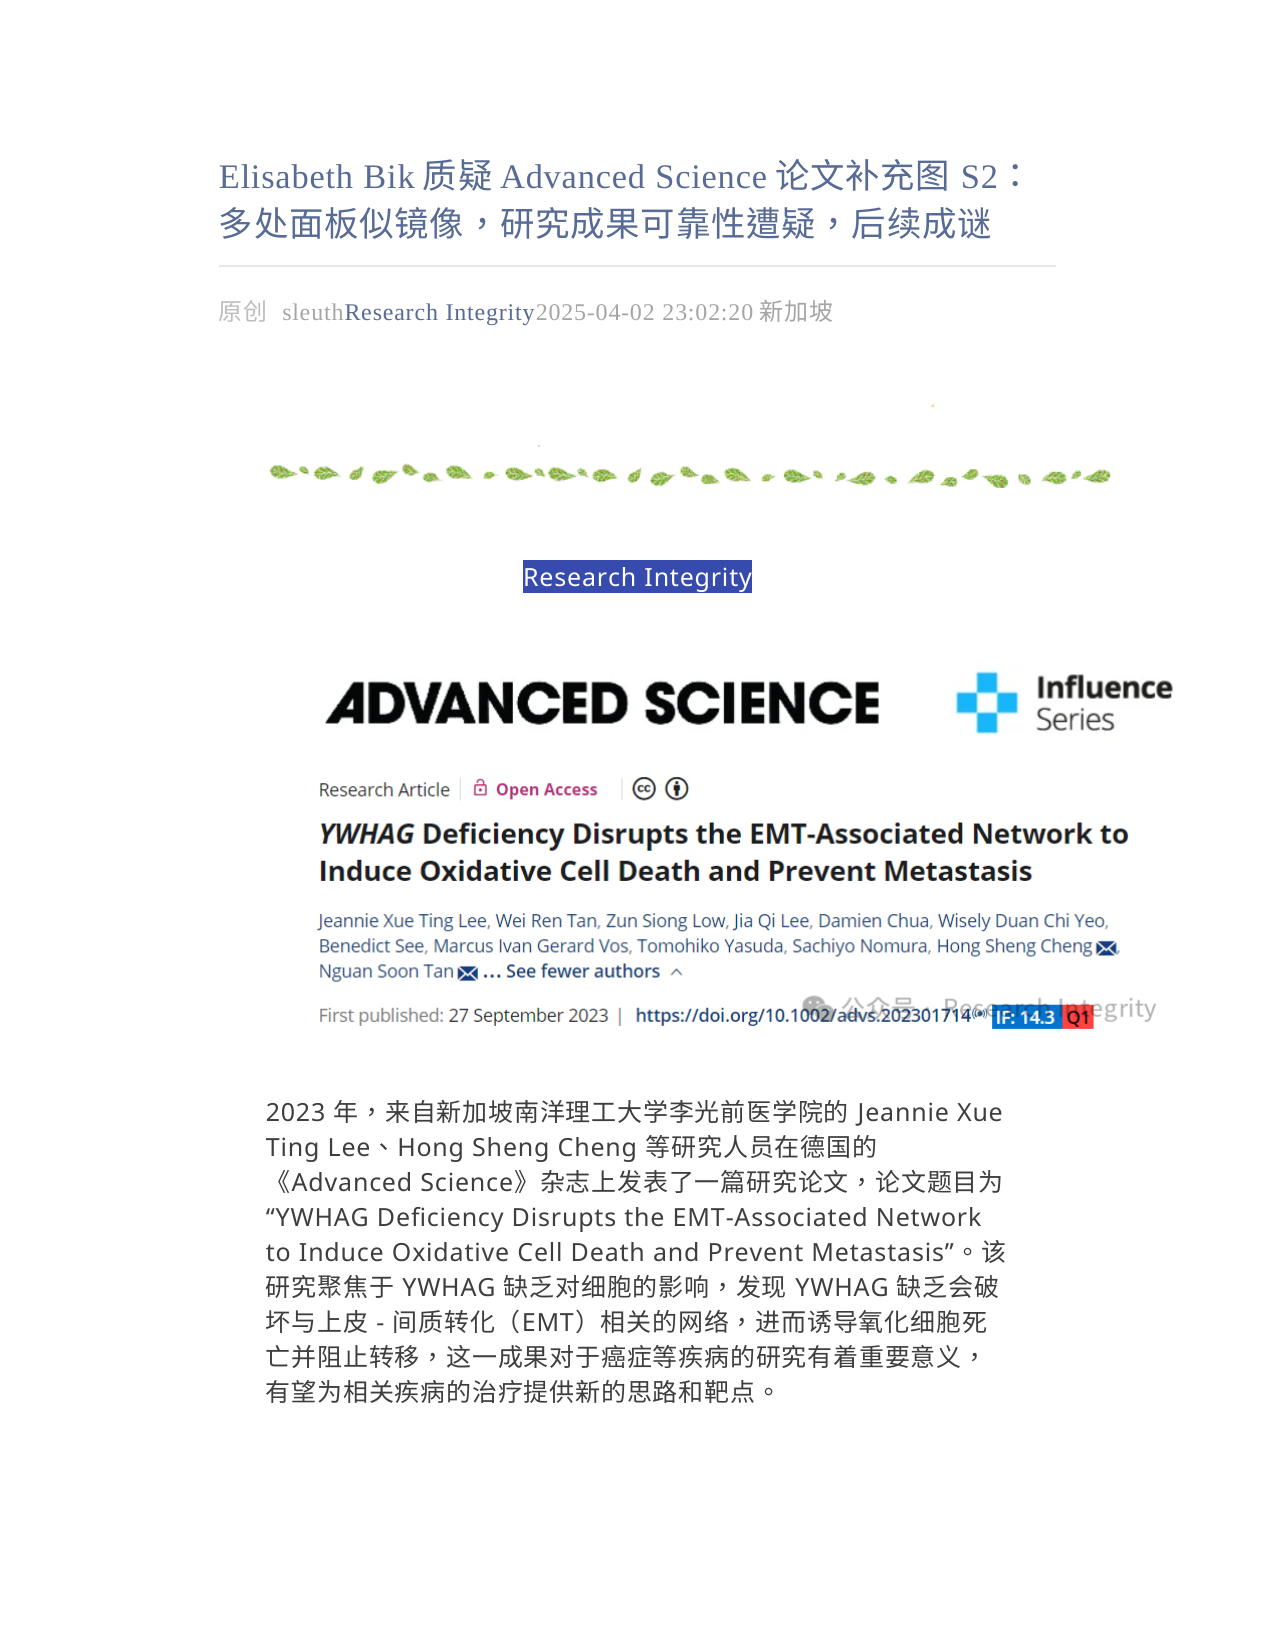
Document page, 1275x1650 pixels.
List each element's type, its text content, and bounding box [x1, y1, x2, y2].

text Research Integrity [276, 551, 999, 594]
picture [237, 342, 1138, 488]
list 原创 sleuthResearch Integrity2025-04-02 23:02:20新加坡 [219, 287, 1056, 327]
title Elisabeth Bik质疑Advanced Science论文补充图 S2：多处面板似镜像，研究成果可靠性遭疑，后续成谜 [219, 150, 1056, 265]
text 2023 年，来自新加坡南洋理工大学李光前医学院的 Jeannie Xue Ting Lee、Hong Sheng Cheng 等研究人员在德国的《Advanced Science》杂志上发表了一篇研究论文，论文题目为 “YWHAG Deficiency Disrupts the EMT‐Associated Network to Induce Oxidative Cell Death and Prevent Metastasis”。该研究聚焦于 YWHAG 缺乏对细胞的影响，发现 YWHAG 缺乏会破坏与上皮 - 间质转化（EMT）相关的网络，进而诱导氧化细胞死亡并阻止转移，这一成果对于癌症等疾病的研究有着重要意义，有望为相关疾病的治疗提供新的思路和靶点。 [266, 1093, 1009, 1408]
picture [284, 593, 1185, 1044]
